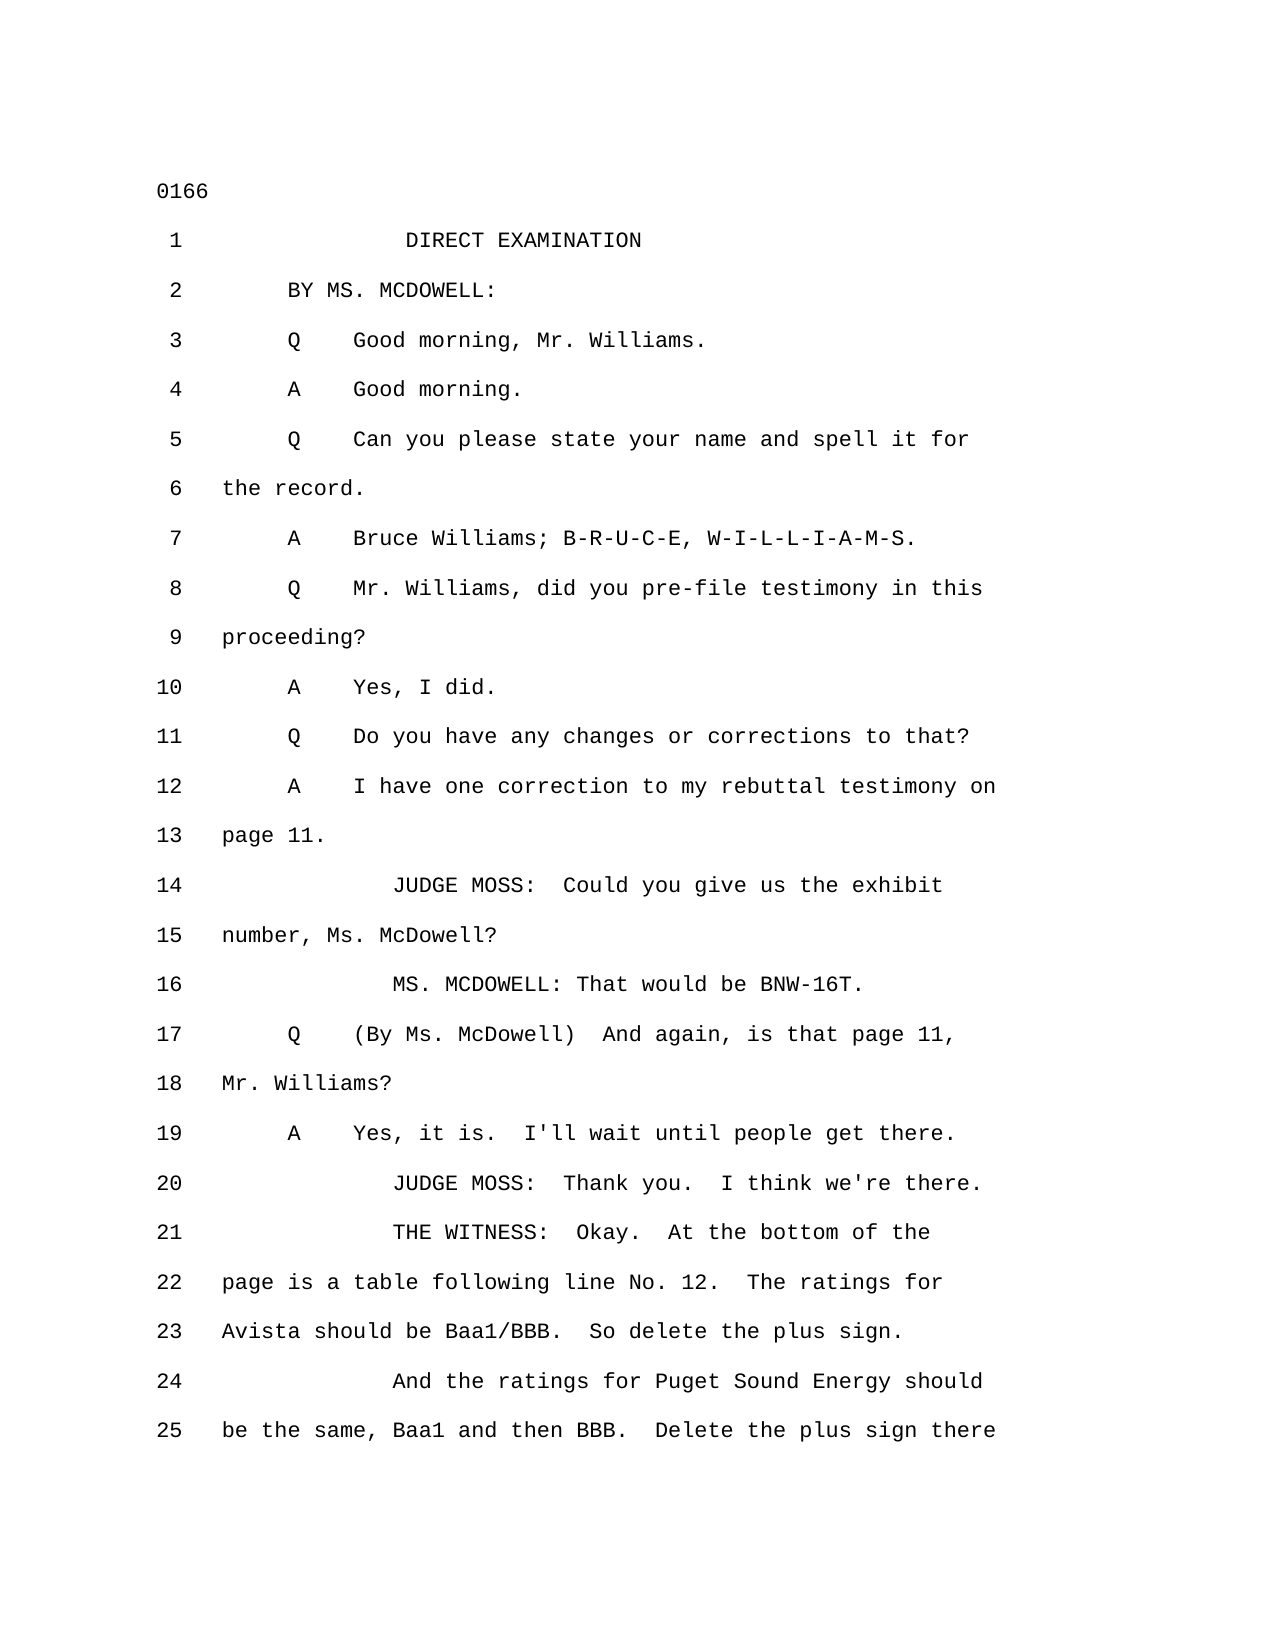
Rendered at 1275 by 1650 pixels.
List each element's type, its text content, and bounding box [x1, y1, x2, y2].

text 3 Q Good morning, Mr. Williams. [156, 329, 1119, 353]
text 14 JUDGE MOSS: Could you give us the exhibit [156, 874, 1119, 899]
text 7 A Bruce Williams; B-R-U-C-E, W-I-L-L-I-A-M-S. [156, 527, 1119, 552]
text 11 Q Do you have any changes or corrections to that? [156, 725, 1119, 750]
text 18 Mr. Williams? [156, 1072, 1119, 1097]
text 6 the record. [156, 477, 1119, 502]
text 24 And the ratings for Puget Sound Energy should [156, 1370, 1119, 1395]
text 1 DIRECT EXAMINATION [156, 229, 1119, 254]
text 13 page 11. [156, 824, 1119, 849]
text 5 Q Can you please state your name and spell it for [156, 428, 1119, 453]
text 9 proceeding? [156, 626, 1119, 651]
text 4 A Good morning. [156, 378, 1119, 403]
text 20 JUDGE MOSS: Thank you. I think we're there. [156, 1172, 1119, 1196]
text 2 BY MS. MCDOWELL: [156, 279, 1119, 304]
text 23 Avista should be Baa1/BBB. So delete the plus sign. [156, 1320, 1119, 1345]
text 0166 [156, 180, 1119, 205]
text 25 be the same, Baa1 and then BBB. Delete the plus sign there [156, 1419, 1119, 1444]
text 19 A Yes, it is. I'll wait until people get there. [156, 1122, 1119, 1147]
text 21 THE WITNESS: Okay. At the bottom of the [156, 1221, 1119, 1246]
text 8 Q Mr. Williams, did you pre-file testimony in this [156, 577, 1119, 601]
text 15 number, Ms. McDowell? [156, 924, 1119, 948]
text 17 Q (By Ms. McDowell) And again, is that page 11, [156, 1023, 1119, 1048]
text 10 A Yes, I did. [156, 676, 1119, 701]
text 16 MS. MCDOWELL: That would be BNW-16T. [156, 973, 1119, 998]
text 22 page is a table following line No. 12. The ratings for [156, 1271, 1119, 1296]
text 12 A I have one correction to my rebuttal testimony on [156, 775, 1119, 800]
